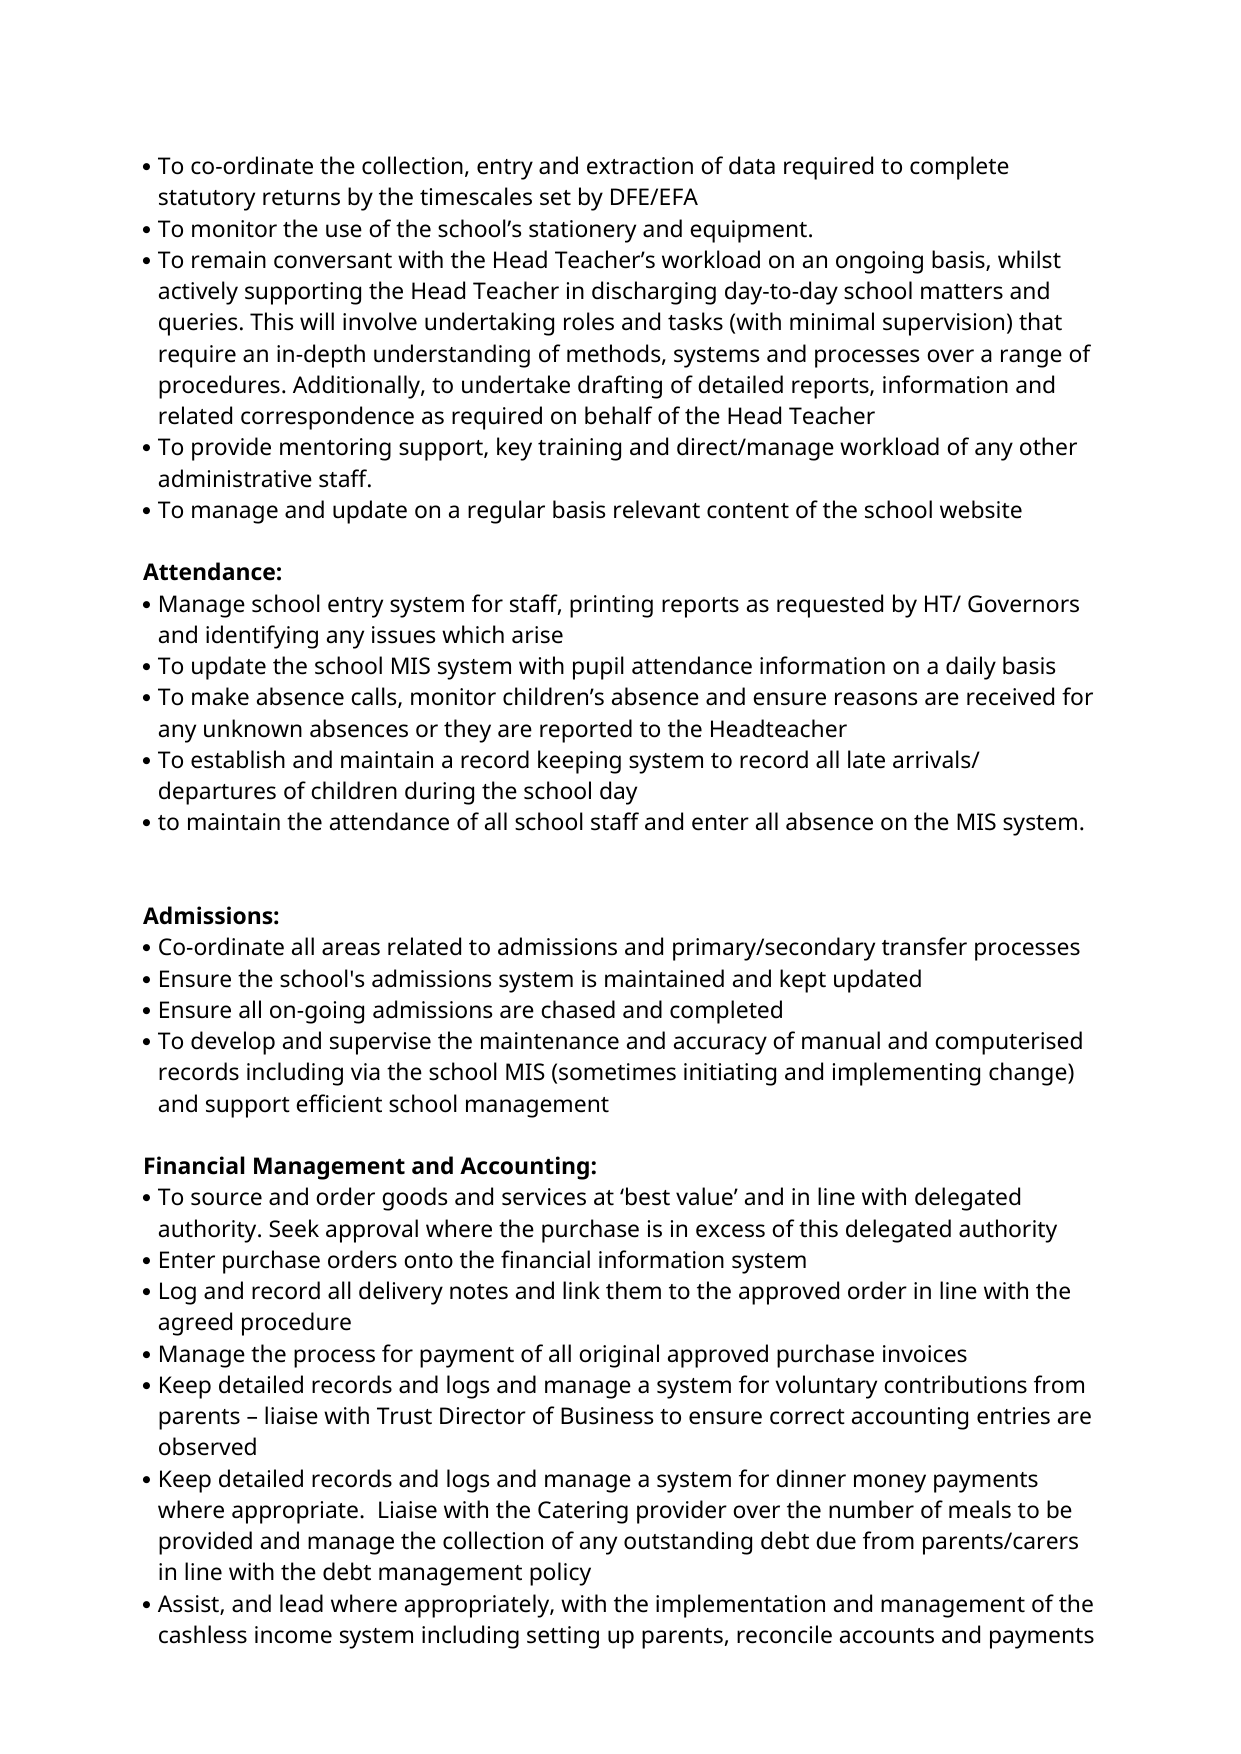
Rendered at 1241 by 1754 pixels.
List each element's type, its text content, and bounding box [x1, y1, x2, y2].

list Co-ordinate all areas related to admissions and primary/secondary transfer processes [143, 931, 1103, 962]
list Assist, and lead where appropriately, with the implementation and management of the cashless income system including setting up parents, reconcile accounts and payments [143, 1587, 1103, 1650]
list Ensure all on-going admissions are chased and completed [143, 994, 1103, 1025]
list Manage the process for payment of all original approved purchase invoices [143, 1337, 1103, 1369]
list To develop and supervise the maintenance and accuracy of manual and computerised records including via the school MIS (sometimes initiating and implementing change) and support efficient school management [143, 1025, 1103, 1119]
list Log and record all delivery notes and link them to the approved order in line with the agreed procedure [143, 1275, 1103, 1337]
list To monitor the use of the school’s stationery and equipment. [143, 212, 1103, 244]
list To make absence calls, monitor children’s absence and ensure reasons are received for any unknown absences or they are reported to the Headteacher [143, 681, 1103, 744]
list To remain conversant with the Head Teacher’s workload on an ongoing basis, whilst actively supporting the Head Teacher in discharging day-to-day school matters and queries. This will involve undertaking roles and tasks (with minimal supervision) that require an in-depth understanding of methods, systems and processes over a range of procedures. Additionally, to undertake drafting of detailed reports, information and related correspondence as required on behalf of the Head Teacher [143, 244, 1103, 431]
list Keep detailed records and logs and manage a system for dinner money payments where appropriate. Liaise with the Catering provider over the number of meals to be provided and manage the collection of any outstanding debt due from parents/carers in line with the debt management policy [143, 1462, 1103, 1587]
text Attendance: [143, 556, 1103, 587]
text Admissions: [143, 900, 1103, 931]
list To source and order goods and services at ‘best value’ and in line with delegated authority. Seek approval where the purchase is in excess of this delegated authority [143, 1181, 1103, 1244]
list To co-ordinate the collection, entry and extraction of data required to complete statutory returns by the timescales set by DFE/EFA [143, 150, 1103, 212]
list To manage and update on a regular basis relevant content of the school website [143, 494, 1103, 525]
list Keep detailed records and logs and manage a system for voluntary contributions from parents – liaise with Trust Director of Business to ensure correct accounting entries are observed [143, 1369, 1103, 1462]
list Manage school entry system for staff, printing reports as requested by HT/ Governors and identifying any issues which arise [143, 587, 1103, 650]
list Enter purchase orders onto the financial information system [143, 1244, 1103, 1275]
list To provide mentoring support, key training and direct/manage workload of any other administrative staff. [143, 431, 1103, 494]
list To establish and maintain a record keeping system to record all late arrivals/ departures of children during the school day [143, 744, 1103, 806]
list To update the school MIS system with pupil attendance information on a daily basis [143, 650, 1103, 681]
text Financial Management and Accounting: [143, 1150, 1103, 1181]
list to maintain the attendance of all school staff and enter all absence on the MIS system. [143, 806, 1103, 837]
list Ensure the school's admissions system is maintained and kept updated [143, 962, 1103, 994]
